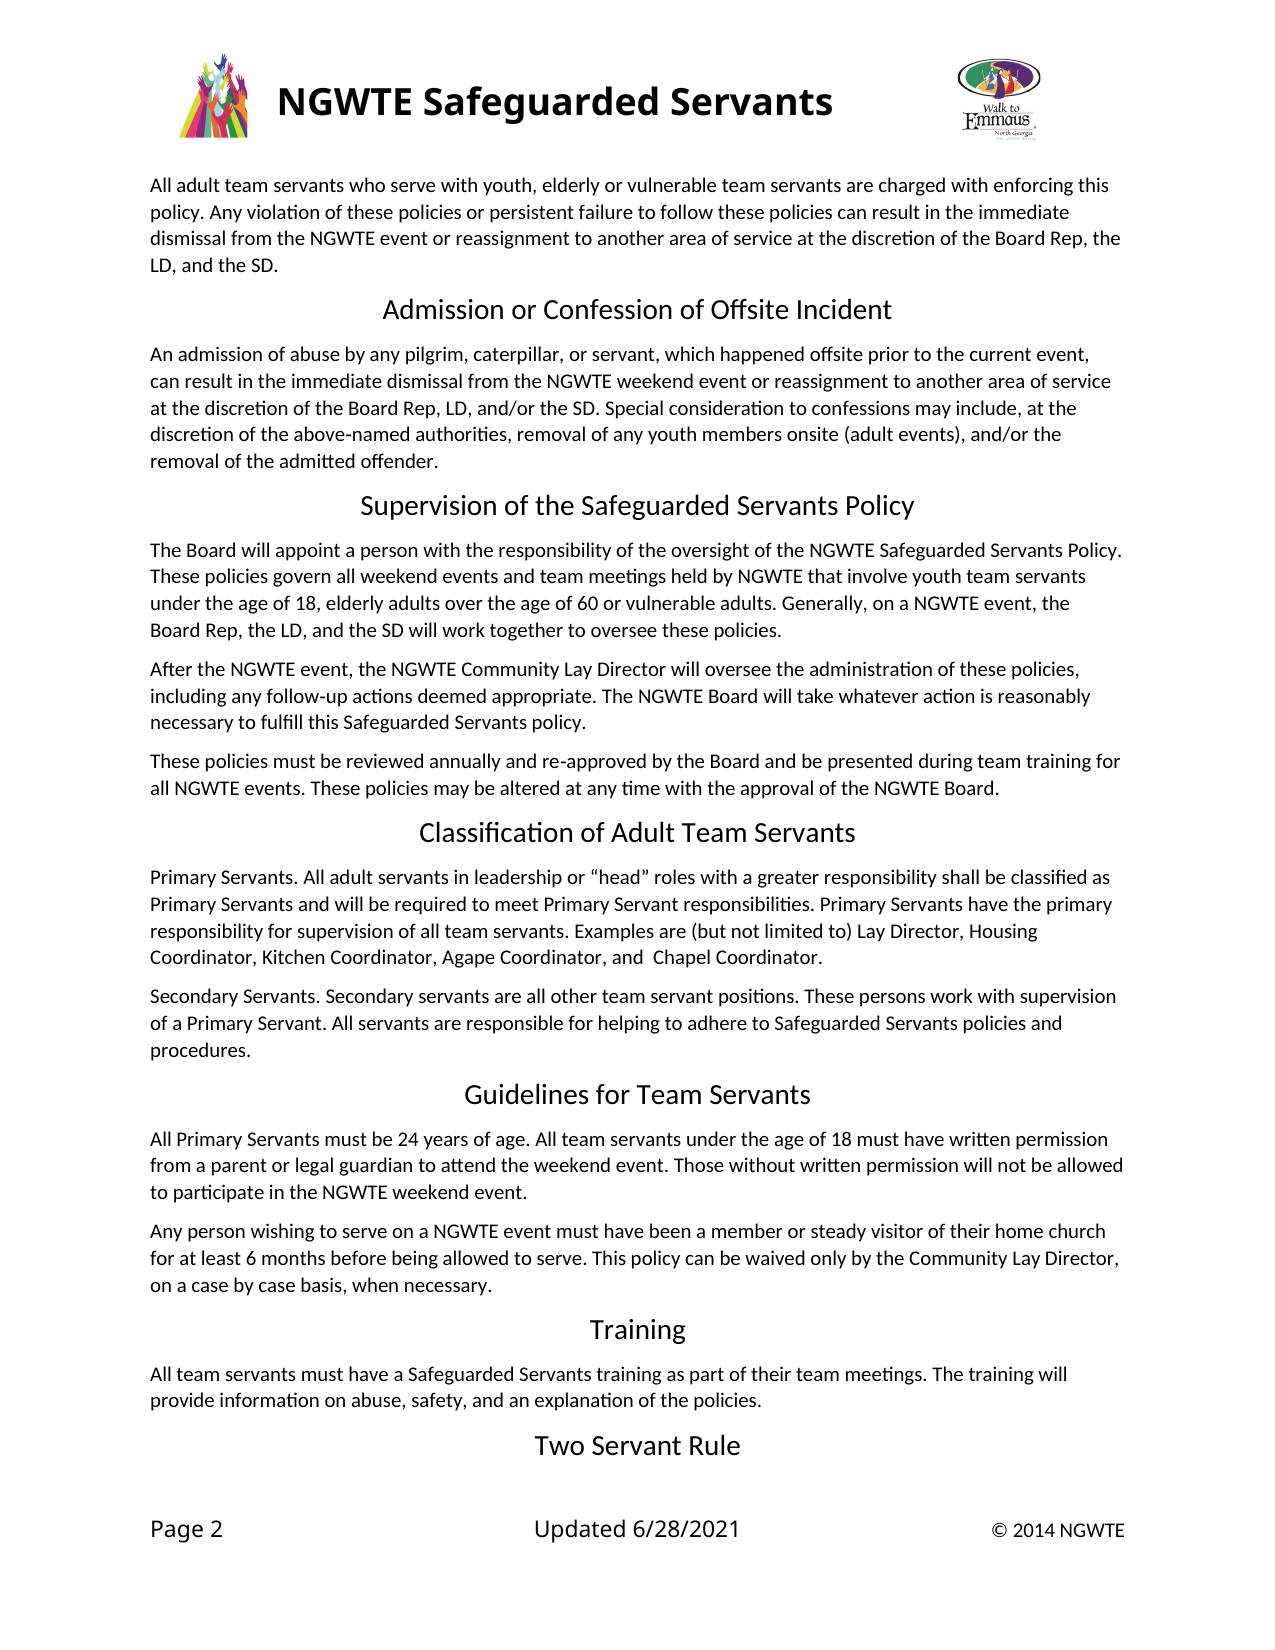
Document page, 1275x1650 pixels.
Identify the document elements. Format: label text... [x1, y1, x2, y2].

text After the NGWTE event, the NGWTE Community Lay Director will oversee the administration of these policies, including any follow‐up actions deemed appropriate. The NGWTE Board will take whatever action is reasonably necessary to fulfill this Safeguarded Servants policy. [150, 656, 1125, 735]
picture [957, 55, 1041, 143]
text Admission or Confession of Offsite Incident [150, 291, 1125, 327]
text Classification of Adult Team Servants [150, 814, 1125, 850]
text Guidelines for Team Servants [150, 1076, 1125, 1112]
text Secondary Servants. Secondary servants are all other team servant positions. These persons work with supervision of a Primary Servant. All servants are responsible for helping to adhere to Safeguarded Servants policies and procedures. [150, 984, 1125, 1062]
text All team servants must have a Safeguarded Servants training as part of their team meetings. The training will provide information on abuse, safety, and an explanation of the policies. [150, 1361, 1125, 1413]
text Any person wishing to serve on a NGWTE event must have been a member or steady visitor of their home church for at least 6 months before being allowed to serve. This policy can be waived only by the Community Lay Director, on a case by case basis, when necessary. [150, 1218, 1125, 1297]
text All Primary Servants must be 24 years of age. All team servants under the age of 18 must have written permission from a parent or legal guardian to attend the weekend event. Those without written permission will not be allowed to participate in the NGWTE weekend event. [150, 1126, 1125, 1205]
text An admission of abuse by any pilgrim, caterpillar, or servant, which happened offsite prior to the current event, can result in the immediate dismissal from the NGWTE weekend event or reassignment to another area of service at the discretion of the Board Rep, LD, and/or the SD. Special consideration to confessions may include, at the discretion of the above‐named authorities, removal of any youth members onsite (adult events), and/or the removal of the admitted offender. [150, 341, 1125, 473]
text The Board will appoint a person with the responsibility of the oversight of the NGWTE Safeguarded Servants Policy. These policies govern all weekend events and team meetings held by NGWTE that involve youth team servants under the age of 18, elderly adults over the age of 60 or vulnerable adults. Generally, on a NGWTE event, the Board Rep, the LD, and the SD will work together to oversee these policies. [150, 537, 1125, 642]
text Primary Servants. All adult servants in leadership or “head” roles with a greater responsibility shall be classified as Primary Servants and will be required to meet Primary Servant responsibilities. Primary Servants have the primary responsibility for supervision of all team servants. Examples are (but not limited to) Lay Director, Housing Coordinator, Kitchen Coordinator, Agape Coordinator, and Chapel Coordinator. [150, 864, 1125, 970]
text Supervision of the Safeguarded Servants Policy [150, 487, 1125, 523]
text All adult team servants who serve with youth, elderly or vulnerable team servants are charged with enforcing this policy. Any violation of these policies or persistent failure to follow these policies can result in the immediate dismissal from the NGWTE event or reassignment to another area of service at the discretion of the Board Rep, the LD, and the SD. [150, 172, 1125, 278]
text These policies must be reviewed annually and re‐approved by the Board and be presented during team training for all NGWTE events. These policies may be altered at any time with the approval of the NGWTE Board. [150, 749, 1125, 801]
picture [178, 51, 248, 138]
text Two Servant Rule [150, 1427, 1125, 1462]
text Training [150, 1311, 1125, 1347]
